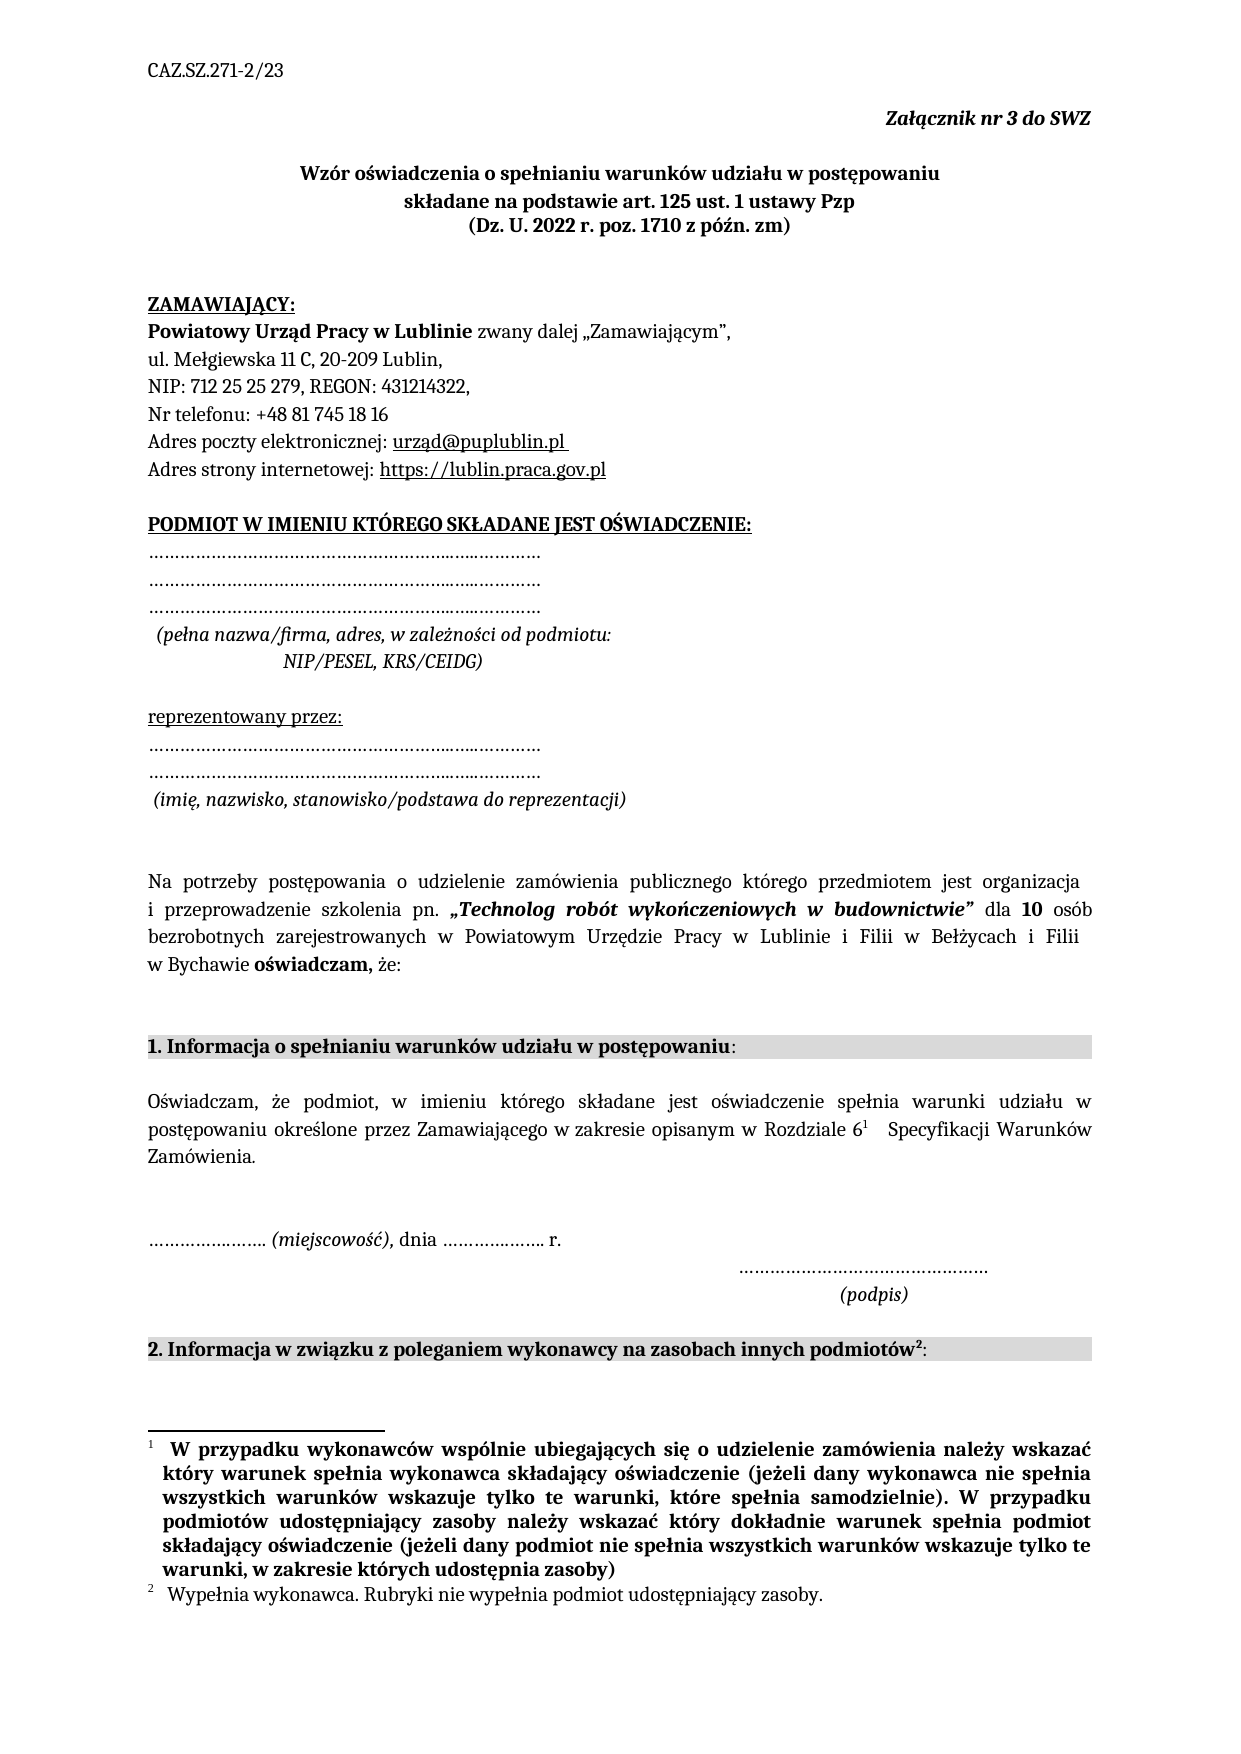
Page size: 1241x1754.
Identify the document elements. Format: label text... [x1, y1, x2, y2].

text NIP: 712 25 25 279, REGON: 431214322, [148, 375, 1092, 399]
text (imię, nazwisko, stanowisko/podstawa do reprezentacji) [148, 787, 1092, 811]
text 1. Informacja o spełnianiu warunków udziału w postępowaniu: [148, 1035, 1092, 1059]
text …………………………………………………..…..………… [148, 760, 650, 784]
text (Dz. U. 2022 r. poz. 1710 z późn. zm) [166, 213, 1092, 237]
text ………………………………………… [148, 1255, 1092, 1279]
text Oświadczam, że podmiot, w imieniu którego składane jest oświadczenie spełnia warunki udziału w postępowaniu określone przez Zamawiającego w zakresie opisanym w Rozdziale 6 Specyfikacji Warunków Zamówienia. [148, 1090, 1092, 1169]
text ZAMAWIAJĄCY: [148, 292, 1092, 316]
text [148, 1227, 1092, 1251]
text Wzór oświadczenia o spełnianiu warunków udziału w postępowaniu [148, 162, 1092, 186]
text PODMIOT W IMIENIU KTÓREGO SKŁADANE JEST OŚWIADCZENIE: [148, 512, 1092, 536]
text ul. Mełgiewska 11 C, 20-209 Lublin, [148, 347, 1092, 371]
text Na potrzeby postępowania o udzielenie zamówienia publicznego którego przedmiotem jest organizacja i przeprowadzenie szkolenia pn. „Technolog robót wykończeniowych w budownictwie” dla 10 osób bezrobotnych zarejestrowanych w Powiatowym Urzędzie Pracy w Lublinie i Filii w Bełżycach i Filii w Bychawie oświadczam, że: [148, 870, 1092, 976]
text Nr telefonu: +48 81 745 18 16 [148, 402, 1092, 426]
text (podpis) [738, 1282, 1092, 1306]
text reprezentowany przez: [148, 705, 1092, 729]
text Załącznik nr 3 do SWZ [148, 107, 1092, 131]
text CAZ.SZ.271-2/23 [148, 59, 1108, 83]
text …………………………………………………..…..………… [148, 732, 650, 756]
text Adres strony internetowej: https://lublin.praca.gov.pl [148, 457, 1092, 481]
text …………………………………………………..…..………… [148, 567, 650, 591]
text 2. Informacja w związku z poleganiem wykonawcy na zasobach innych podmiotów: [148, 1337, 1092, 1361]
text Adres poczty elektronicznej: urząd@puplublin.pl [148, 430, 1092, 454]
text Powiatowy Urząd Pracy w Lublinie zwany dalej „Zamawiającym”, [148, 320, 1092, 344]
text …………………………………………………..…..………… [148, 540, 650, 564]
text (pełna nazwa/firma, adres, w zależności od podmiotu: NIP/PESEL, KRS/CEIDG) [148, 622, 621, 674]
text …………………………………………………..…..………… [148, 595, 650, 619]
text składane na podstawie art. 125 ust. 1 ustawy Pzp [166, 189, 1092, 213]
